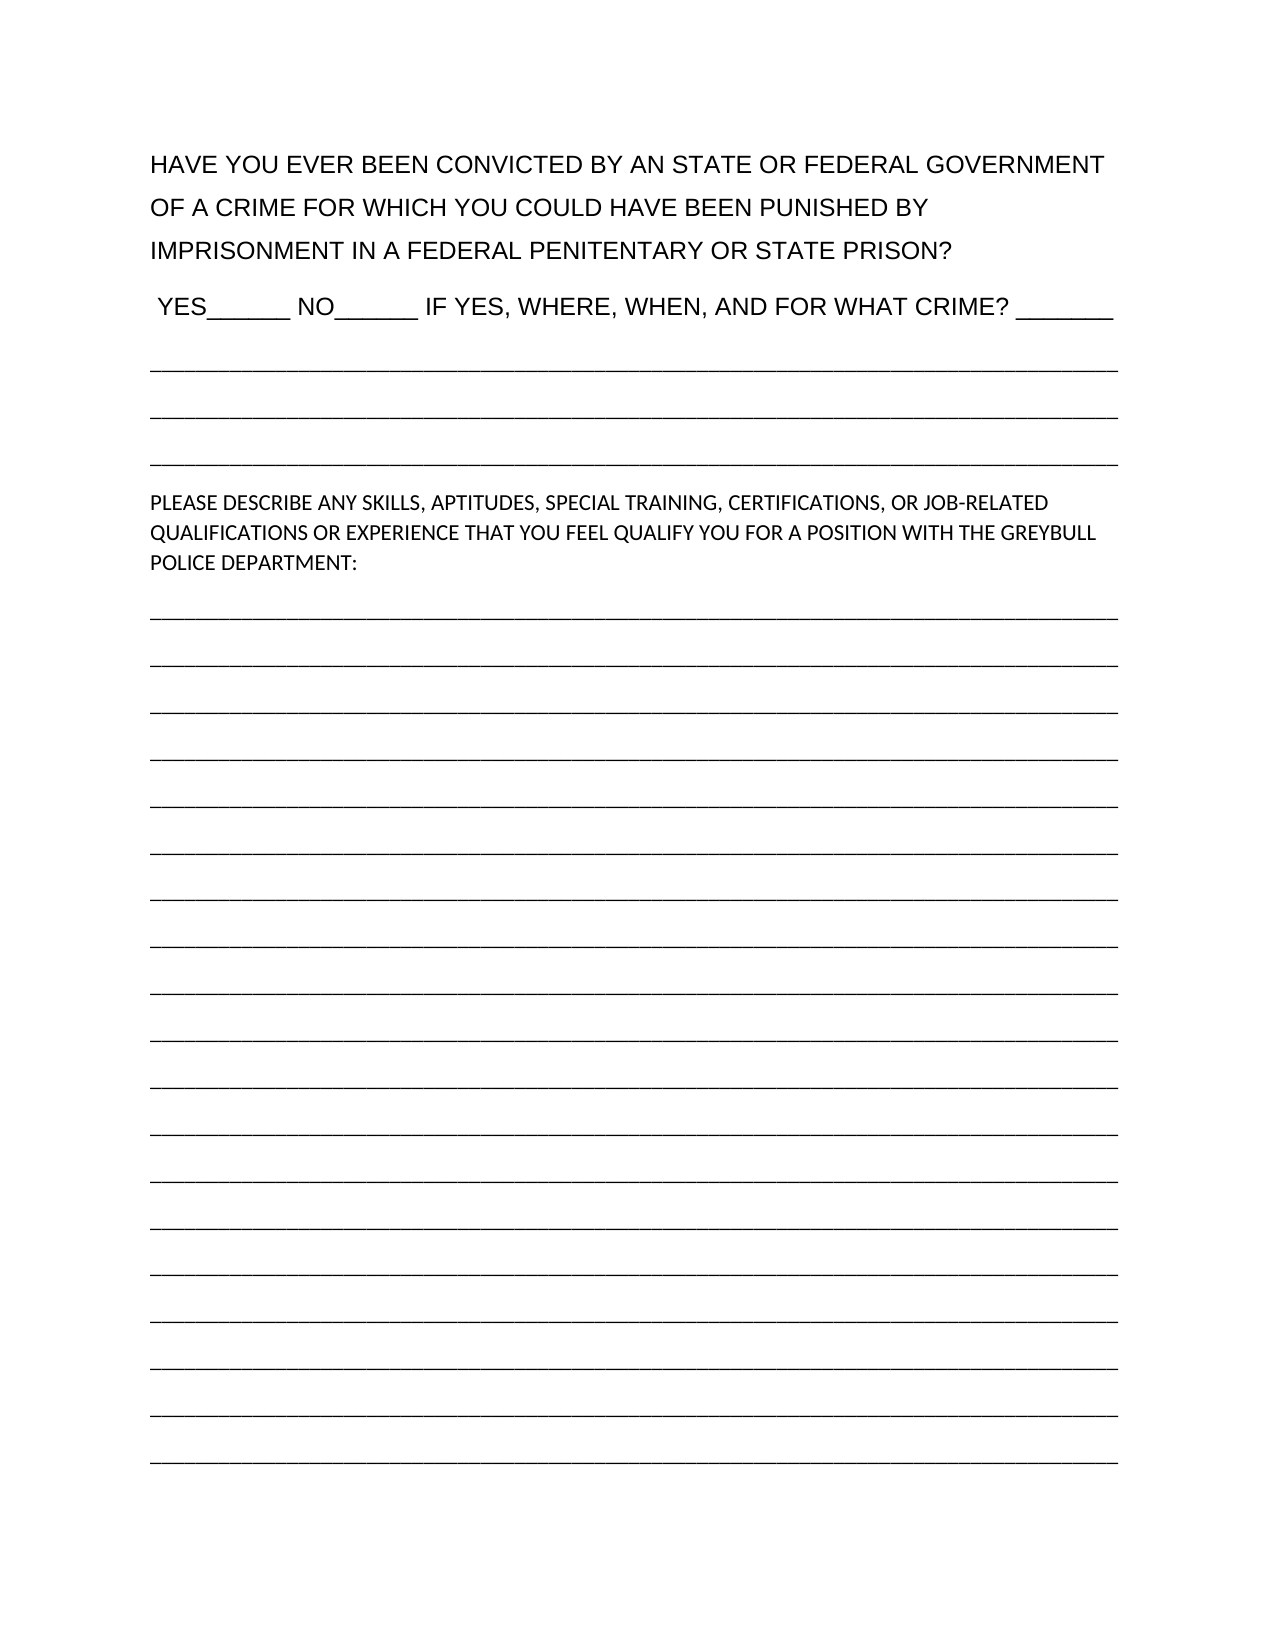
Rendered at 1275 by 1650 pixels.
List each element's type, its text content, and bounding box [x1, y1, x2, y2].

text PLEASE DESCRIBE ANY SKILLS, APTITUDES, SPECIAL TRAINING, CERTIFICATIONS, OR JOB-RELATED QUALIFICATIONS OR EXPERIENCE THAT YOU FEEL QUALIFY YOU FOR A POSITION WITH THE GREYBULL POLICE DEPARTMENT: [150, 488, 1125, 577]
text _____________________________________________________________________________________ [150, 1064, 1125, 1092]
text _____________________________________________________________________________________ [150, 1439, 1125, 1467]
text _____________________________________________________________________________________ [150, 689, 1125, 717]
text _____________________________________________________________________________________ [150, 1298, 1125, 1327]
text _____________________________________________________________________________________ [150, 1017, 1125, 1045]
text _____________________________________________________________________________________ [150, 595, 1125, 623]
text _____________________________________________________________________________________ [150, 1111, 1125, 1139]
text _____________________________________________________________________________________ [150, 736, 1125, 764]
text _____________________________________________________________________________________ [150, 1345, 1125, 1373]
text _____________________________________________________________________________________ [150, 1392, 1125, 1420]
text _____________________________________________________________________________________ [150, 970, 1125, 998]
text YES______ NO______ IF YES, WHERE, WHEN, AND FOR WHAT CRIME? _______ [150, 292, 1125, 321]
text HAVE YOU EVER BEEN CONVICTED BY AN STATE OR FEDERAL GOVERNMENT OF A CRIME FOR WHICH YOU COULD HAVE BEEN PUNISHED BY IMPRISONMENT IN A FEDERAL PENITENTARY OR STATE PRISON? [150, 150, 1125, 265]
text _____________________________________________________________________________________ [150, 1158, 1125, 1186]
text _____________________________________________________________________________________ [150, 1252, 1125, 1280]
text _____________________________________________________________________________________ [150, 1205, 1125, 1233]
text _____________________________________________________________________________________ [150, 642, 1125, 670]
text _____________________________________________________________________________________ [150, 830, 1125, 858]
text _____________________________________________________________________________________ [150, 923, 1125, 952]
text _____________________________________________________________________________________ [150, 347, 1125, 376]
text _____________________________________________________________________________________ [150, 783, 1125, 811]
text _____________________________________________________________________________________ [150, 877, 1125, 905]
text _____________________________________________________________________________________ [150, 394, 1125, 422]
text _____________________________________________________________________________________ [150, 441, 1125, 469]
